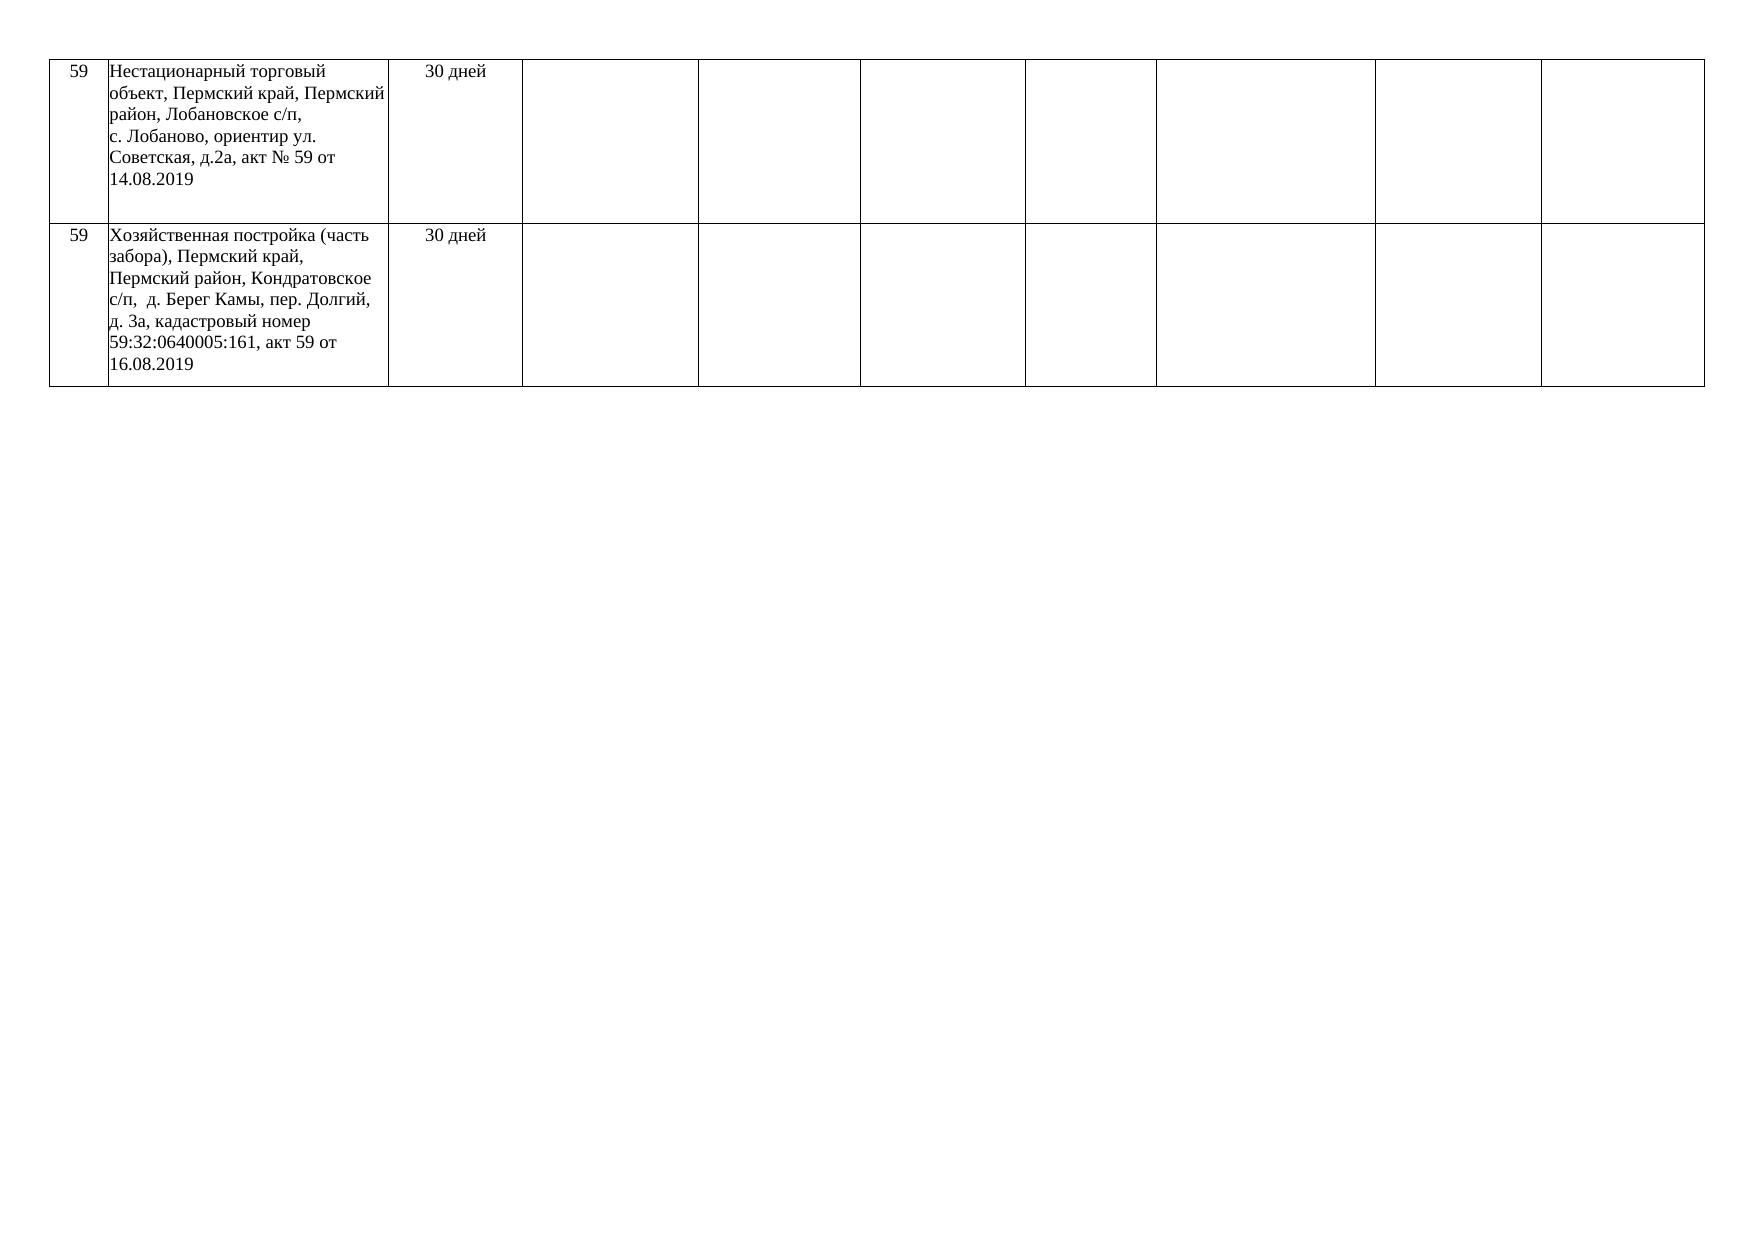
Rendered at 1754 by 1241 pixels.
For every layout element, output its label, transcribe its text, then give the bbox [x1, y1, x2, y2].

table_cell [1026, 60, 1156, 223]
table_cell [1157, 60, 1375, 223]
table_cell [1376, 60, 1541, 223]
table_cell [861, 60, 1025, 223]
table_cell Нестационарный торговый объект, Пермский край, Пермский район, Лобановское с/п, с. Лобаново, ориентир ул. Советская, д.2а, акт № 59 от 14.08.2019 [109, 60, 388, 223]
table_cell [699, 224, 860, 386]
table_cell 59 [50, 224, 108, 386]
table_cell 30 дней [389, 60, 522, 223]
table_cell [1026, 224, 1156, 386]
table_cell [1542, 60, 1704, 223]
table_cell [861, 224, 1025, 386]
table_cell [1542, 224, 1704, 386]
table_cell Хозяйственная постройка (часть забора), Пермский край, Пермский район, Кондратовское с/п, д. Берег Камы, пер. Долгий, д. 3а, кадастровый номер 59:32:0640005:161, акт 59 от 16.08.2019 [109, 224, 388, 386]
table_cell [523, 60, 698, 223]
table_cell [523, 224, 698, 386]
table_cell 30 дней [389, 224, 522, 386]
table_cell 59 [50, 60, 108, 223]
table_cell [699, 60, 860, 223]
table_cell [1376, 224, 1541, 386]
table_cell [1157, 224, 1375, 386]
